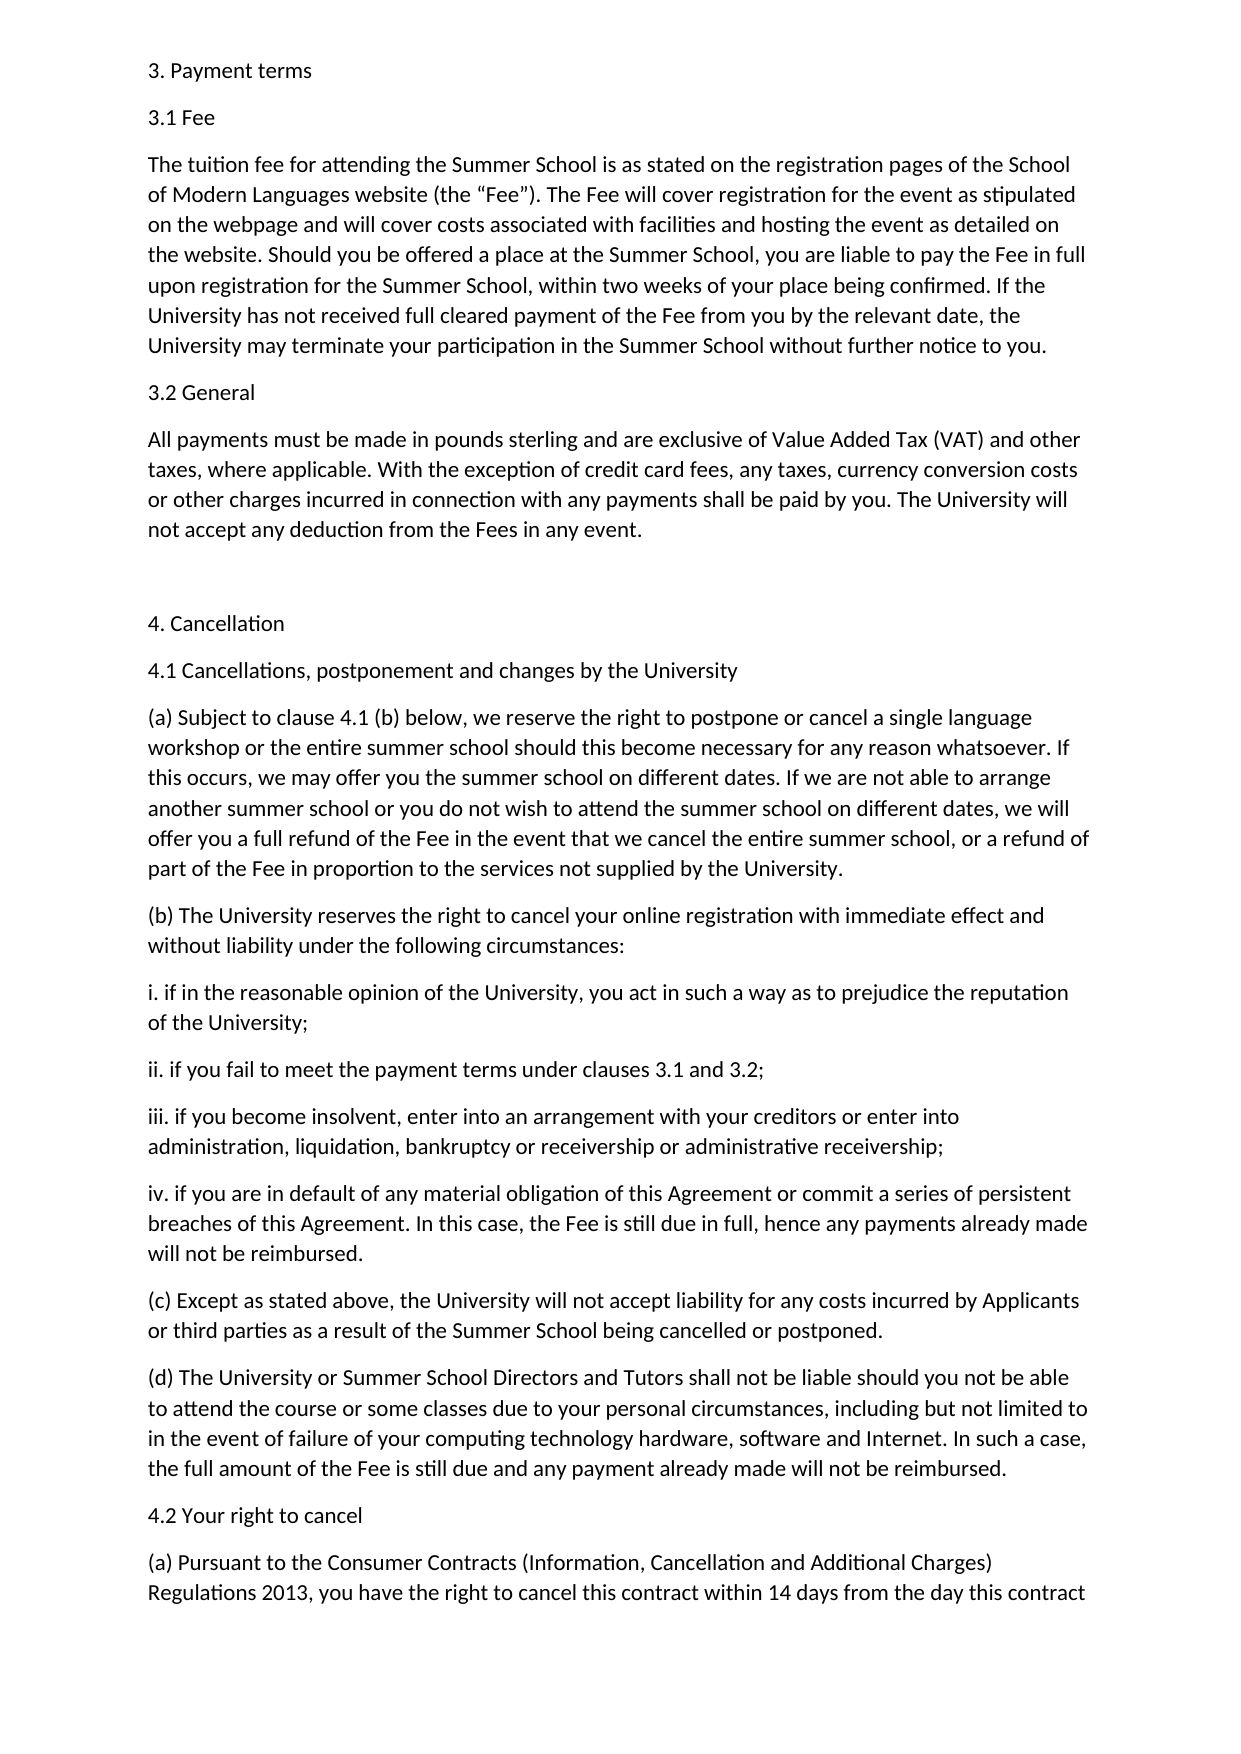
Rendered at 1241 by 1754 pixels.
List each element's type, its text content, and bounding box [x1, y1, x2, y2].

text 3.1 Fee [148, 103, 1093, 131]
text 3.2 General [148, 378, 1093, 406]
text iv. if you are in default of any material obligation of this Agreement or commit a series of persistent breaches of this Agreement. In this case, the Fee is still due in full, hence any payments already made will not be reimbursed. [148, 1179, 1093, 1268]
text ii. if you fail to meet the payment terms under clauses 3.1 and 3.2; [148, 1055, 1093, 1083]
text 4.1 Cancellations, postponement and changes by the University [148, 656, 1093, 684]
text (c) Except as stated above, the University will not accept liability for any costs incurred by Applicants or third parties as a result of the Summer School being cancelled or postponed. [148, 1286, 1093, 1345]
text i. if in the reasonable opinion of the University, you act in such a way as to prejudice the reputation of the University; [148, 978, 1093, 1036]
text (a) Subject to clause 4.1 (b) below, we reserve the right to postpone or cancel a single language workshop or the entire summer school should this become necessary for any reason whatsoever. If this occurs, we may offer you the summer school on different dates. If we are not able to arrange another summer school or you do not wish to attend the summer school on different dates, we will offer you a full refund of the Fee in the event that we cancel the entire summer school, or a refund of part of the Fee in proportion to the services not supplied by the University. [148, 703, 1093, 882]
text 4. Cancellation [148, 609, 1093, 637]
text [148, 1548, 1093, 1606]
text (b) The University reserves the right to cancel your online registration with immediate effect and without liability under the following circumstances: [148, 901, 1093, 959]
text 3. Payment terms [148, 56, 1093, 84]
text All payments must be made in pounds sterling and are exclusive of Value Added Tax (VAT) and other taxes, where applicable. With the exception of credit card fees, any taxes, currency conversion costs or other charges incurred in connection with any payments shall be paid by you. The University will not accept any deduction from the Fees in any event. [148, 425, 1093, 544]
text The tuition fee for attending the Summer School is as stated on the registration pages of the School of Modern Languages website (the “Fee”). The Fee will cover registration for the event as stipulated on the webpage and will cover costs associated with facilities and hosting the event as detailed on the website. Should you be offered a place at the Summer School, you are liable to pay the Fee in full upon registration for the Summer School, within two weeks of your place being confirmed. If the University has not received full cleared payment of the Fee from you by the relevant date, the University may terminate your participation in the Summer School without further notice to you. [148, 150, 1093, 359]
text iii. if you become insolvent, enter into an arrangement with your creditors or enter into administration, liquidation, bankruptcy or receivership or administrative receivership; [148, 1102, 1093, 1160]
text (d) The University or Summer School Directors and Tutors shall not be liable should you not be able to attend the course or some classes due to your personal circumstances, including but not limited to in the event of failure of your computing technology hardware, software and Internet. In such a case, the full amount of the Fee is still due and any payment already made will not be reimbursed. [148, 1363, 1093, 1482]
text 4.2 Your right to cancel [148, 1501, 1093, 1529]
